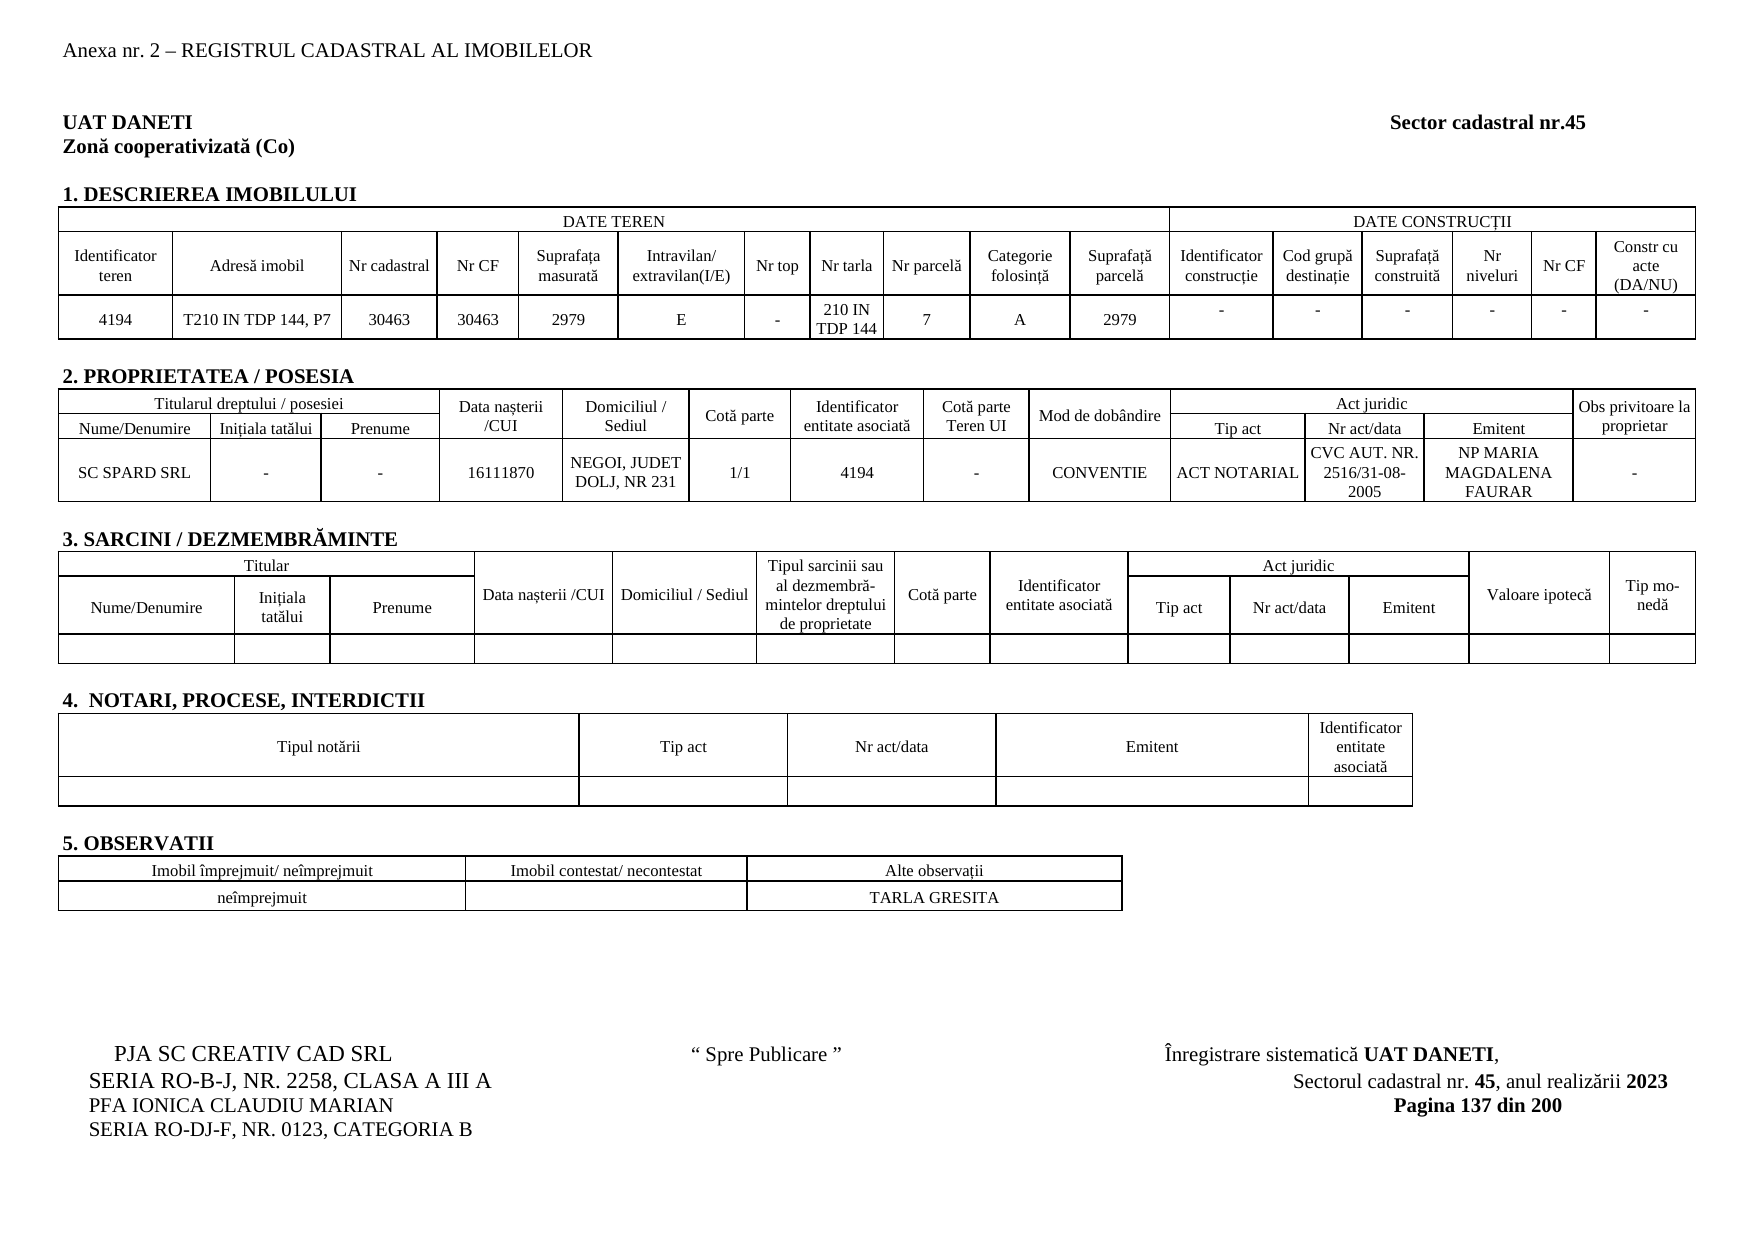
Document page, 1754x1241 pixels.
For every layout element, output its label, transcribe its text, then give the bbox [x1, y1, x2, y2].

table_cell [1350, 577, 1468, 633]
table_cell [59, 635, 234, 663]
text 3. SARCINI / DEZMEMBRĂMINTE [62, 526, 1691, 551]
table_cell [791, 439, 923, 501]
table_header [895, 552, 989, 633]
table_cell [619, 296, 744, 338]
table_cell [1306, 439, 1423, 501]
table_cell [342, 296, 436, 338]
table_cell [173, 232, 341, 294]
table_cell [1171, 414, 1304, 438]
text 1. DESCRIEREA IMOBILULUI [62, 182, 1691, 206]
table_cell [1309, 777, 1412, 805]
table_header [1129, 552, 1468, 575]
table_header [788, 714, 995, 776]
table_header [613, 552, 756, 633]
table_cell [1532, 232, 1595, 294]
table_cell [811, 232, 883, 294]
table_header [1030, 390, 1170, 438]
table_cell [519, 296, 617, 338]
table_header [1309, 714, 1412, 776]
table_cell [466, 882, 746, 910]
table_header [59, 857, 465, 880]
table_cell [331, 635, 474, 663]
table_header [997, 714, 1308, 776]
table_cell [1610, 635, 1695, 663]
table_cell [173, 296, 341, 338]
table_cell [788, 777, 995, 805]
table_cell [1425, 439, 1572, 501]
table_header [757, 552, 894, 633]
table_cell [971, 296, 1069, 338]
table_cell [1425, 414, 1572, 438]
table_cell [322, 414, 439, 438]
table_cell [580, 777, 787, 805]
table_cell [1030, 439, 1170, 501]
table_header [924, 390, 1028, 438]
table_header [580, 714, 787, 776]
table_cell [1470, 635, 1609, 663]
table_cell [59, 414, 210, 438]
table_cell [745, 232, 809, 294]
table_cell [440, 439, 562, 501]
text Zonă cooperativizată (Co) [62, 134, 1691, 158]
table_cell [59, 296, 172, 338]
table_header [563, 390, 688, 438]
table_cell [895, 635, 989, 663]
text 5. OBSERVATII [62, 831, 1691, 855]
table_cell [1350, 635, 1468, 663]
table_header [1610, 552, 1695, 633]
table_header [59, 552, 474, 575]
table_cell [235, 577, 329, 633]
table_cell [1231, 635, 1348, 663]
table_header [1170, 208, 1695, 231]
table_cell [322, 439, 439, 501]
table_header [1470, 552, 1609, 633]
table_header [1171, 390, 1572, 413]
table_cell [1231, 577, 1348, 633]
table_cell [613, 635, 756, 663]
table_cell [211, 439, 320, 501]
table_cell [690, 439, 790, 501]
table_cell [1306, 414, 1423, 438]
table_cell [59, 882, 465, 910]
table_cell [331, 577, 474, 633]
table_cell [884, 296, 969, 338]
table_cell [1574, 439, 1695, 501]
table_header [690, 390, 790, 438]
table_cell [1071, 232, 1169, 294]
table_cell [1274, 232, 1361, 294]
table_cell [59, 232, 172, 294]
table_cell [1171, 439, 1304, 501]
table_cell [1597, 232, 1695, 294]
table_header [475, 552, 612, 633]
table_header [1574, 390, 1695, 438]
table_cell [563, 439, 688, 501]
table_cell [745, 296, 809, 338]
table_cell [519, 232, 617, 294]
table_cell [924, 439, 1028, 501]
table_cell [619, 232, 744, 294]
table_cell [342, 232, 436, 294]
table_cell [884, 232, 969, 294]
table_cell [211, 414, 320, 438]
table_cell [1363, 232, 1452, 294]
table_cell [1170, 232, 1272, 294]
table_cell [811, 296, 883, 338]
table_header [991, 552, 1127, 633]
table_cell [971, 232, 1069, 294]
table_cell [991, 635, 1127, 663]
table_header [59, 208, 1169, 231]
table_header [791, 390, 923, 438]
text 2. PROPRIETATEA / POSESIA [62, 364, 1691, 388]
text 4. NOTARI, PROCESE, INTERDICTII [62, 688, 1691, 712]
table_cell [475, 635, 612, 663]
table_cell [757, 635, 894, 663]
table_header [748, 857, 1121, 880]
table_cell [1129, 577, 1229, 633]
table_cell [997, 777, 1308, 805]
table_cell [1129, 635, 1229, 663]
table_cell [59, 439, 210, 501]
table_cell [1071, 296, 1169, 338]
text Anexa nr. 2 – REGISTRUL CADASTRAL AL IMOBILELOR [62, 37, 1691, 62]
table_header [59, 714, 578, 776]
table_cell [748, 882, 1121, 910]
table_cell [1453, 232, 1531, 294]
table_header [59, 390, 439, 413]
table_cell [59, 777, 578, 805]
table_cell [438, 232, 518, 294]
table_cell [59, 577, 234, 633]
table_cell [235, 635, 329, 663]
text UAT DANETI Sector cadastral nr.45 [62, 110, 1691, 134]
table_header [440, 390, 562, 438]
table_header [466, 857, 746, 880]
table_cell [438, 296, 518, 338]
